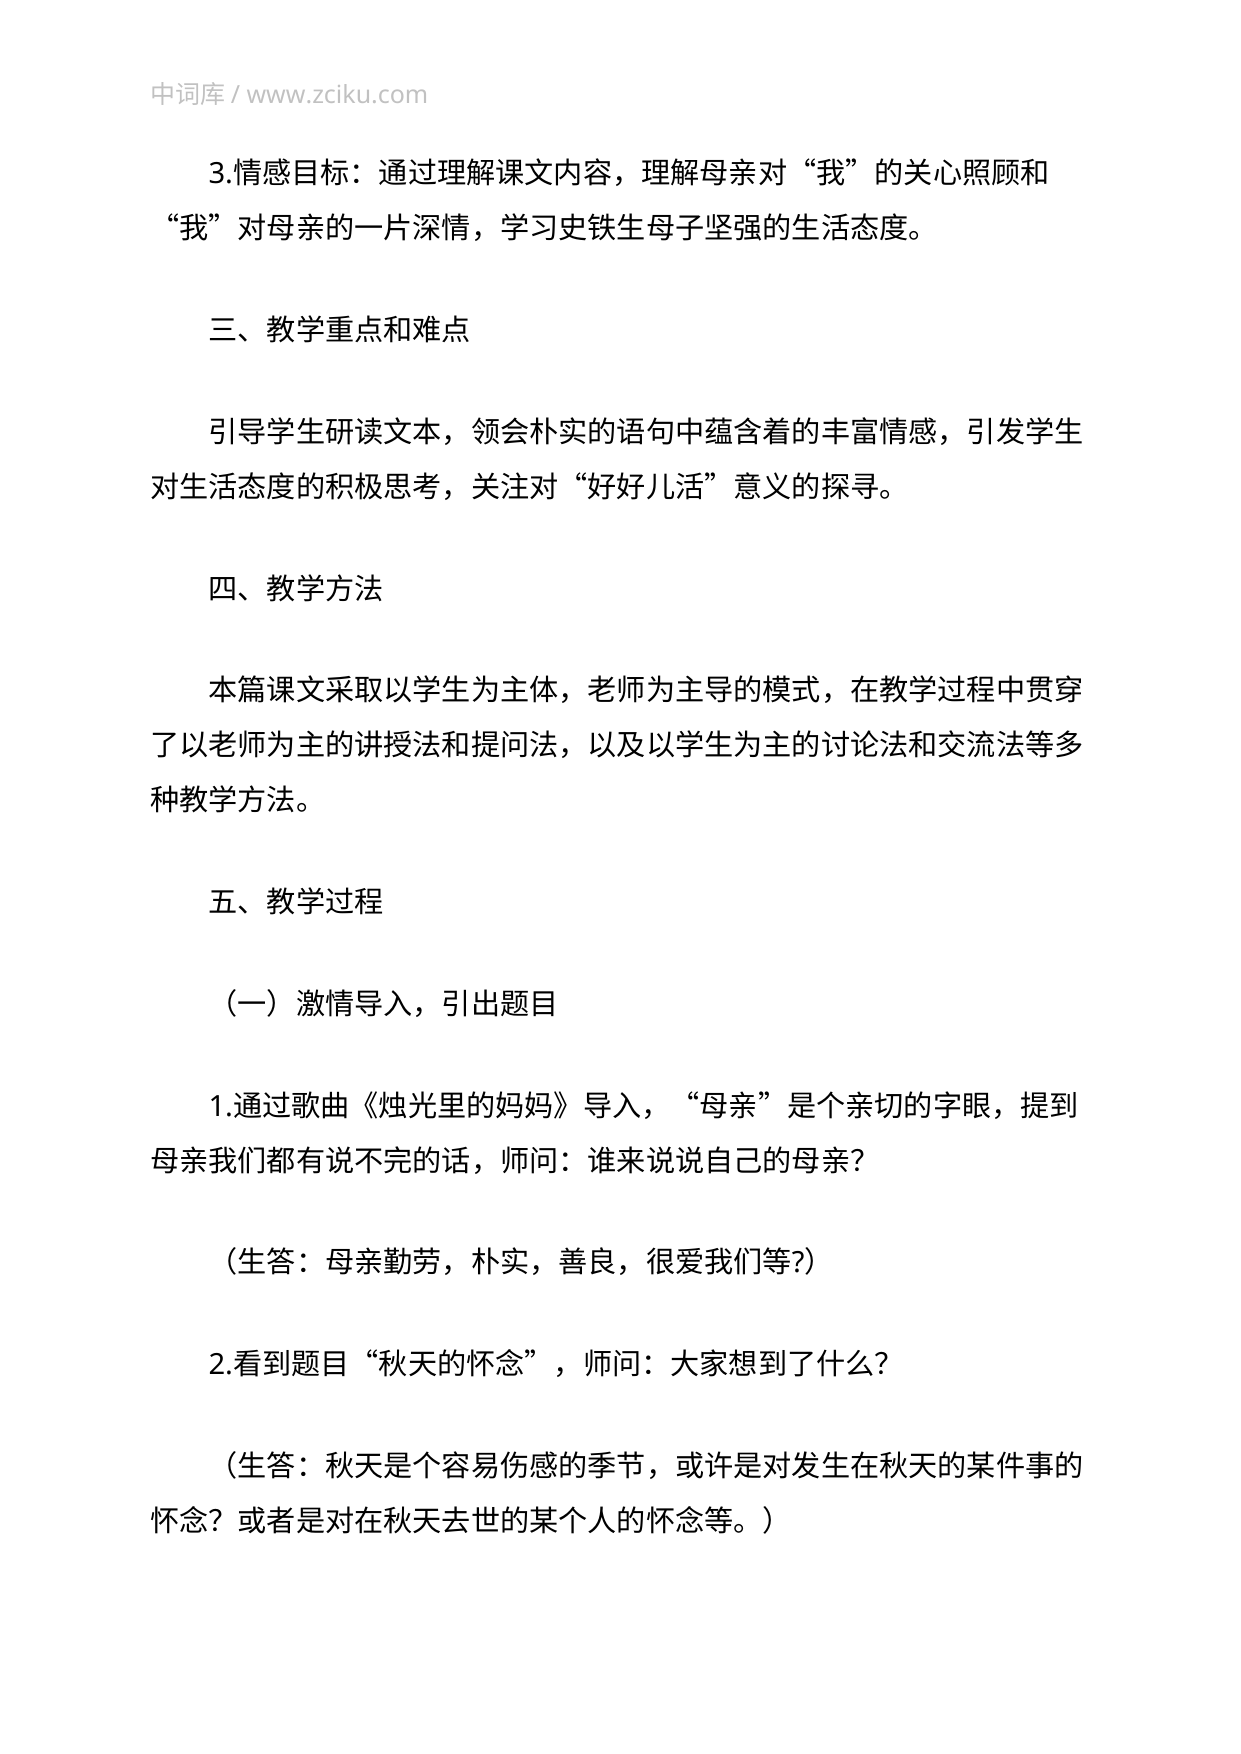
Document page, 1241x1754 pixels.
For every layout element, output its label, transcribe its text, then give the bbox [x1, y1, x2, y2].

text 本篇课文采取以学生为主体，老师为主导的模式，在教学过程中贯穿了以老师为主的讲授法和提问法，以及以学生为主的讨论法和交流法等多种教学方法。 [150, 667, 1090, 819]
text 五、教学过程 [150, 878, 1090, 921]
text 1.通过歌曲《烛光里的妈妈》导入，“母亲”是个亲切的字眼，提到母亲我们都有说不完的话，师问：谁来说说自己的母亲？ [150, 1082, 1090, 1179]
text 2.看到题目“秋天的怀念”，师问：大家想到了什么？ [150, 1341, 1090, 1383]
text 引导学生研读文本，领会朴实的语句中蕴含着的丰富情感，引发学生对生活态度的积极思考，关注对“好好儿活”意义的探寻。 [150, 408, 1090, 506]
text 四、教学方法 [150, 565, 1090, 607]
text 三、教学重点和难点 [150, 307, 1090, 349]
text 3.情感目标：通过理解课文内容，理解母亲对“我”的关心照顾和“我”对母亲的一片深情，学习史铁生母子坚强的生活态度。 [150, 150, 1090, 247]
text （一）激情导入，引出题目 [150, 980, 1090, 1023]
text （生答：母亲勤劳，朴实，善良，很爱我们等?） [150, 1239, 1090, 1281]
text （生答：秋天是个容易伤感的季节，或许是对发生在秋天的某件事的怀念？或者是对在秋天去世的某个人的怀念等。） [150, 1443, 1090, 1540]
